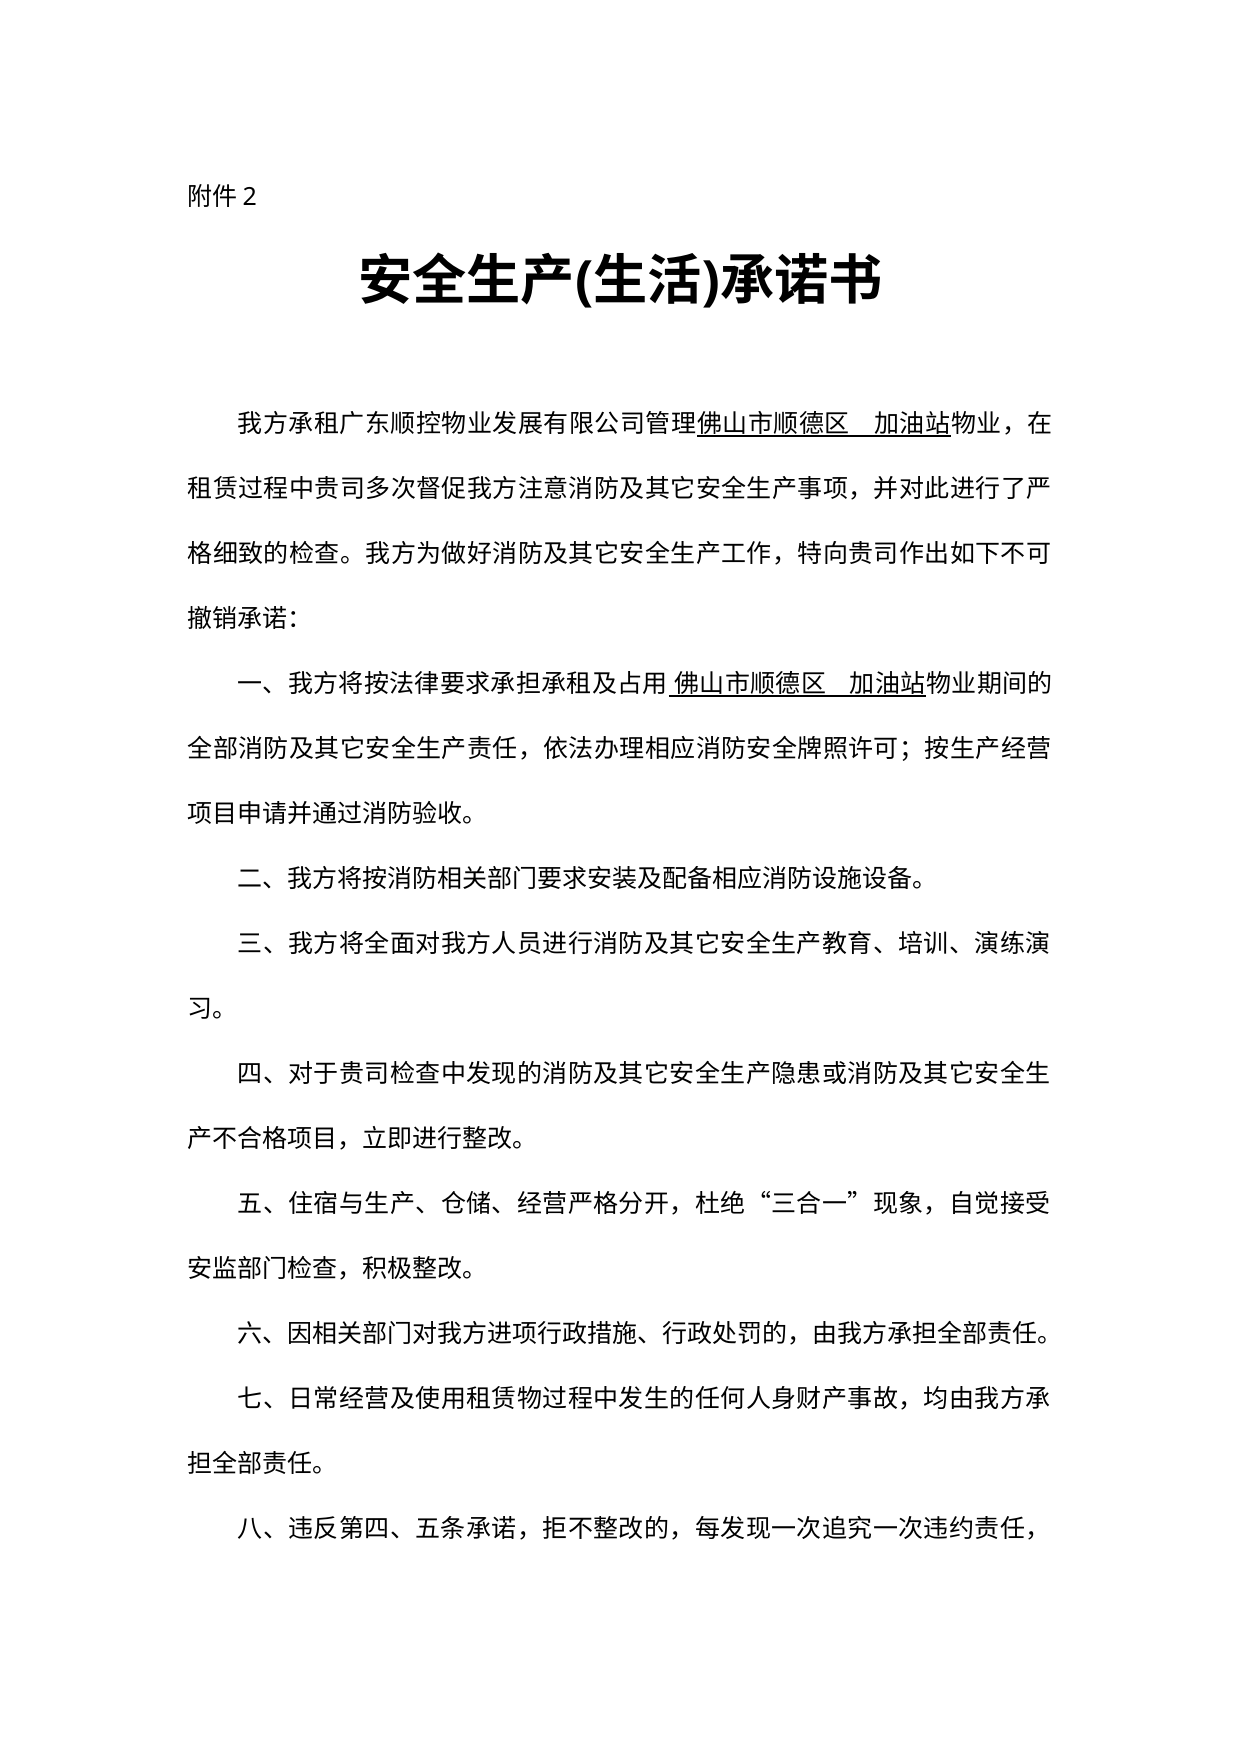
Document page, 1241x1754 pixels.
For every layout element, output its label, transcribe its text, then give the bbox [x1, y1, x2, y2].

text 我方承租广东顺控物业发展有限公司管理佛山市顺德区 加油站物业，在租赁过程中贵司多次督促我方注意消防及其它安全生产事项，并对此进行了严格细致的检查。我方为做好消防及其它安全生产工作，特向贵司作出如下不可撤销承诺： [187, 389, 1053, 649]
text 二、我方将按消防相关部门要求安装及配备相应消防设施设备。 [187, 844, 1053, 909]
text 附件2 [187, 162, 1053, 227]
text 四、对于贵司检查中发现的消防及其它安全生产隐患或消防及其它安全生产不合格项目，立即进行整改。 [187, 1039, 1053, 1169]
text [187, 1494, 1053, 1559]
text 一、我方将按法律要求承担承租及占用 佛山市顺德区 加油站物业期间的全部消防及其它安全生产责任，依法办理相应消防安全牌照许可；按生产经营项目申请并通过消防验收。 [187, 649, 1053, 844]
text 六、因相关部门对我方进项行政措施、行政处罚的，由我方承担全部责任。 [187, 1299, 1053, 1364]
text 五、住宿与生产、仓储、经营严格分开，杜绝“三合一”现象，自觉接受安监部门检查，积极整改。 [187, 1169, 1053, 1299]
text 三、我方将全面对我方人员进行消防及其它安全生产教育、培训、演练演习。 [187, 909, 1053, 1039]
text 七、日常经营及使用租赁物过程中发生的任何人身财产事故，均由我方承担全部责任。 [187, 1364, 1053, 1494]
text 安全生产(生活)承诺书 [187, 227, 1053, 324]
